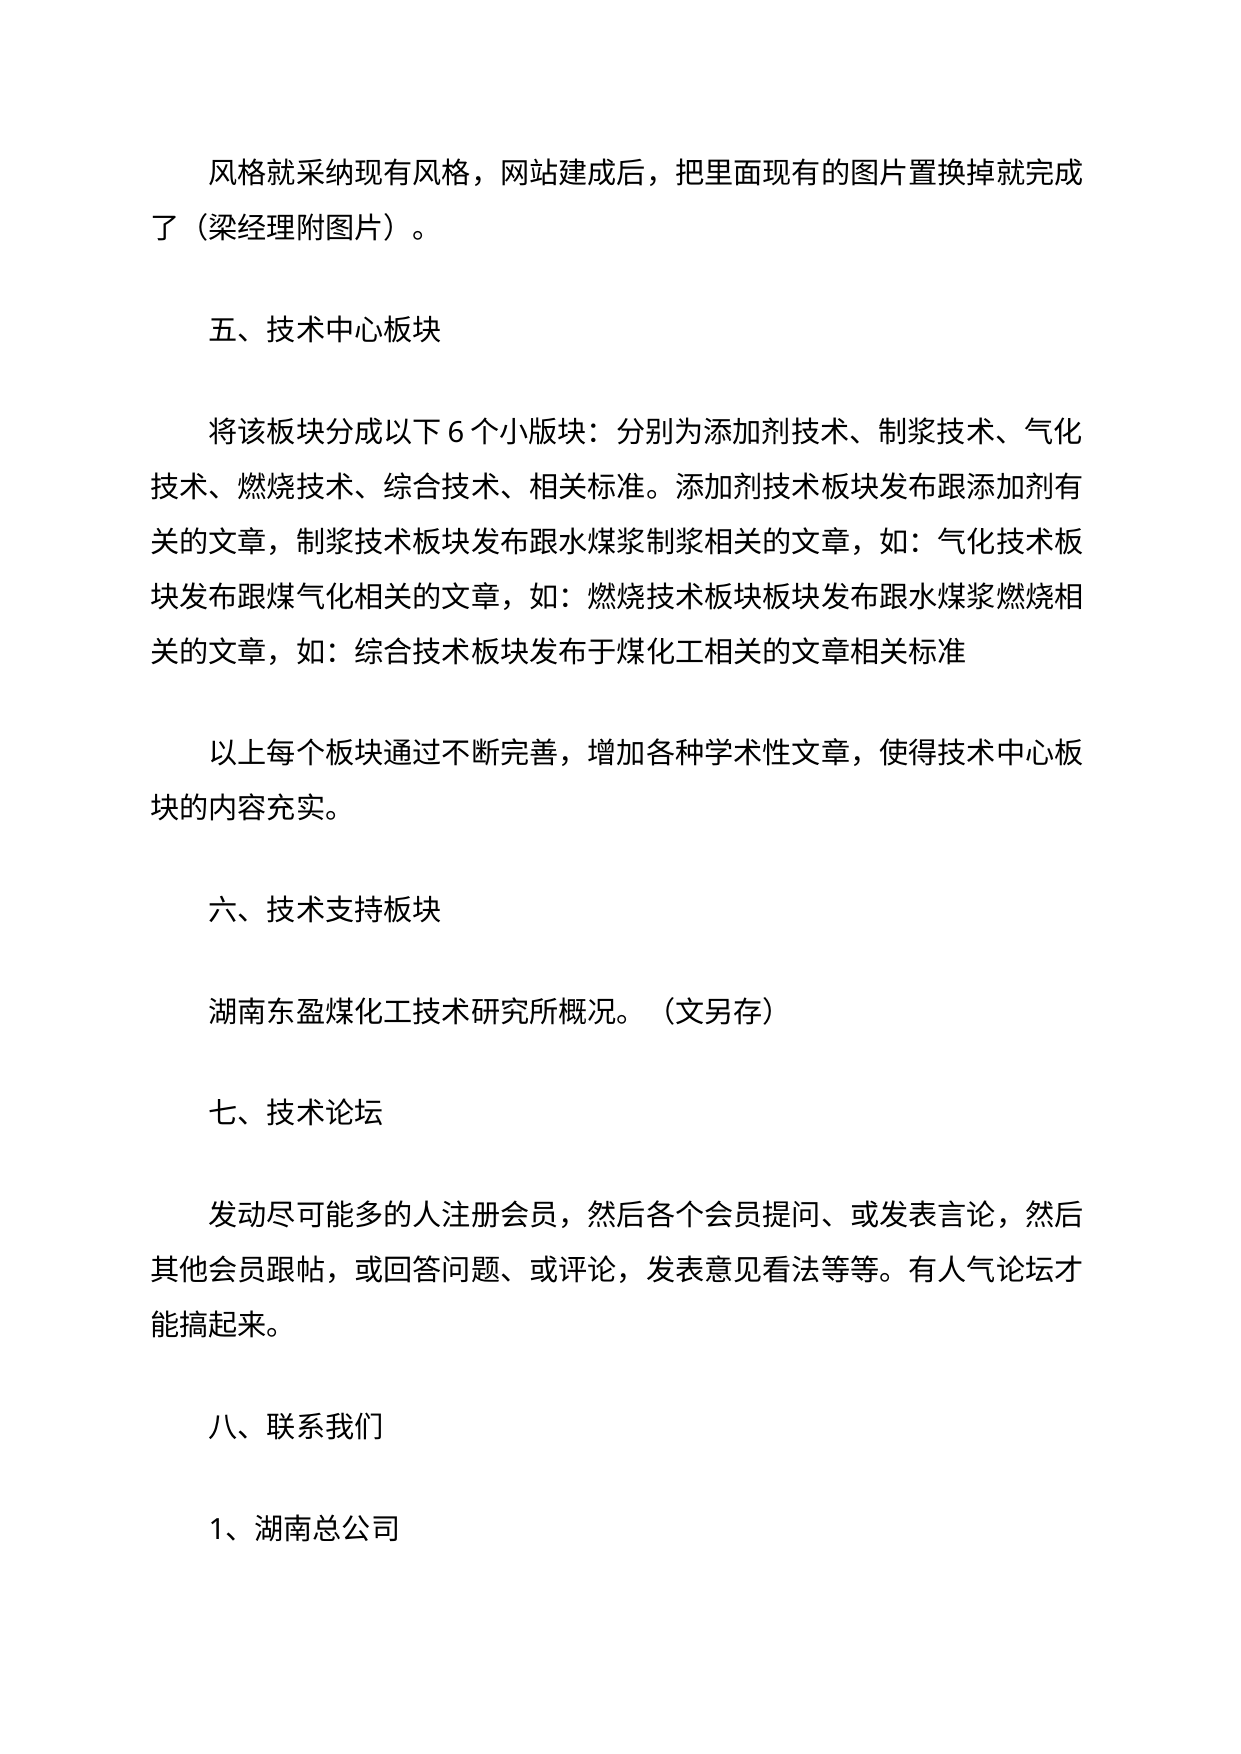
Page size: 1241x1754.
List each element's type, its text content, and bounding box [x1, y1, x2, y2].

text 湖南东盈煤化工技术研究所概况。（文另存） [150, 988, 1090, 1031]
text 五、技术中心板块 [150, 307, 1090, 349]
text 六、技术支持板块 [150, 887, 1090, 929]
text 七、技术论坛 [150, 1090, 1090, 1132]
text 风格就采纳现有风格，网站建成后，把里面现有的图片置换掉就完成了（梁经理附图片）。 [150, 150, 1090, 247]
text 发动尽可能多的人注册会员，然后各个会员提问、或发表言论，然后其他会员跟帖，或回答问题、或评论，发表意见看法等等。有人气论坛才能搞起来。 [150, 1192, 1090, 1344]
text 八、联系我们 [150, 1403, 1090, 1446]
text 1、湖南总公司 [150, 1505, 1090, 1548]
text 将该板块分成以下6个小版块：分别为添加剂技术、制浆技术、气化技术、燃烧技术、综合技术、相关标准。添加剂技术板块发布跟添加剂有关的文章，制浆技术板块发布跟水煤浆制浆相关的文章，如：气化技术板块发布跟煤气化相关的文章，如：燃烧技术板块板块发布跟水煤浆燃烧相关的文章，如：综合技术板块发布于煤化工相关的文章相关标准 [150, 408, 1090, 670]
text 以上每个板块通过不断完善，增加各种学术性文章，使得技术中心板块的内容充实。 [150, 730, 1090, 827]
